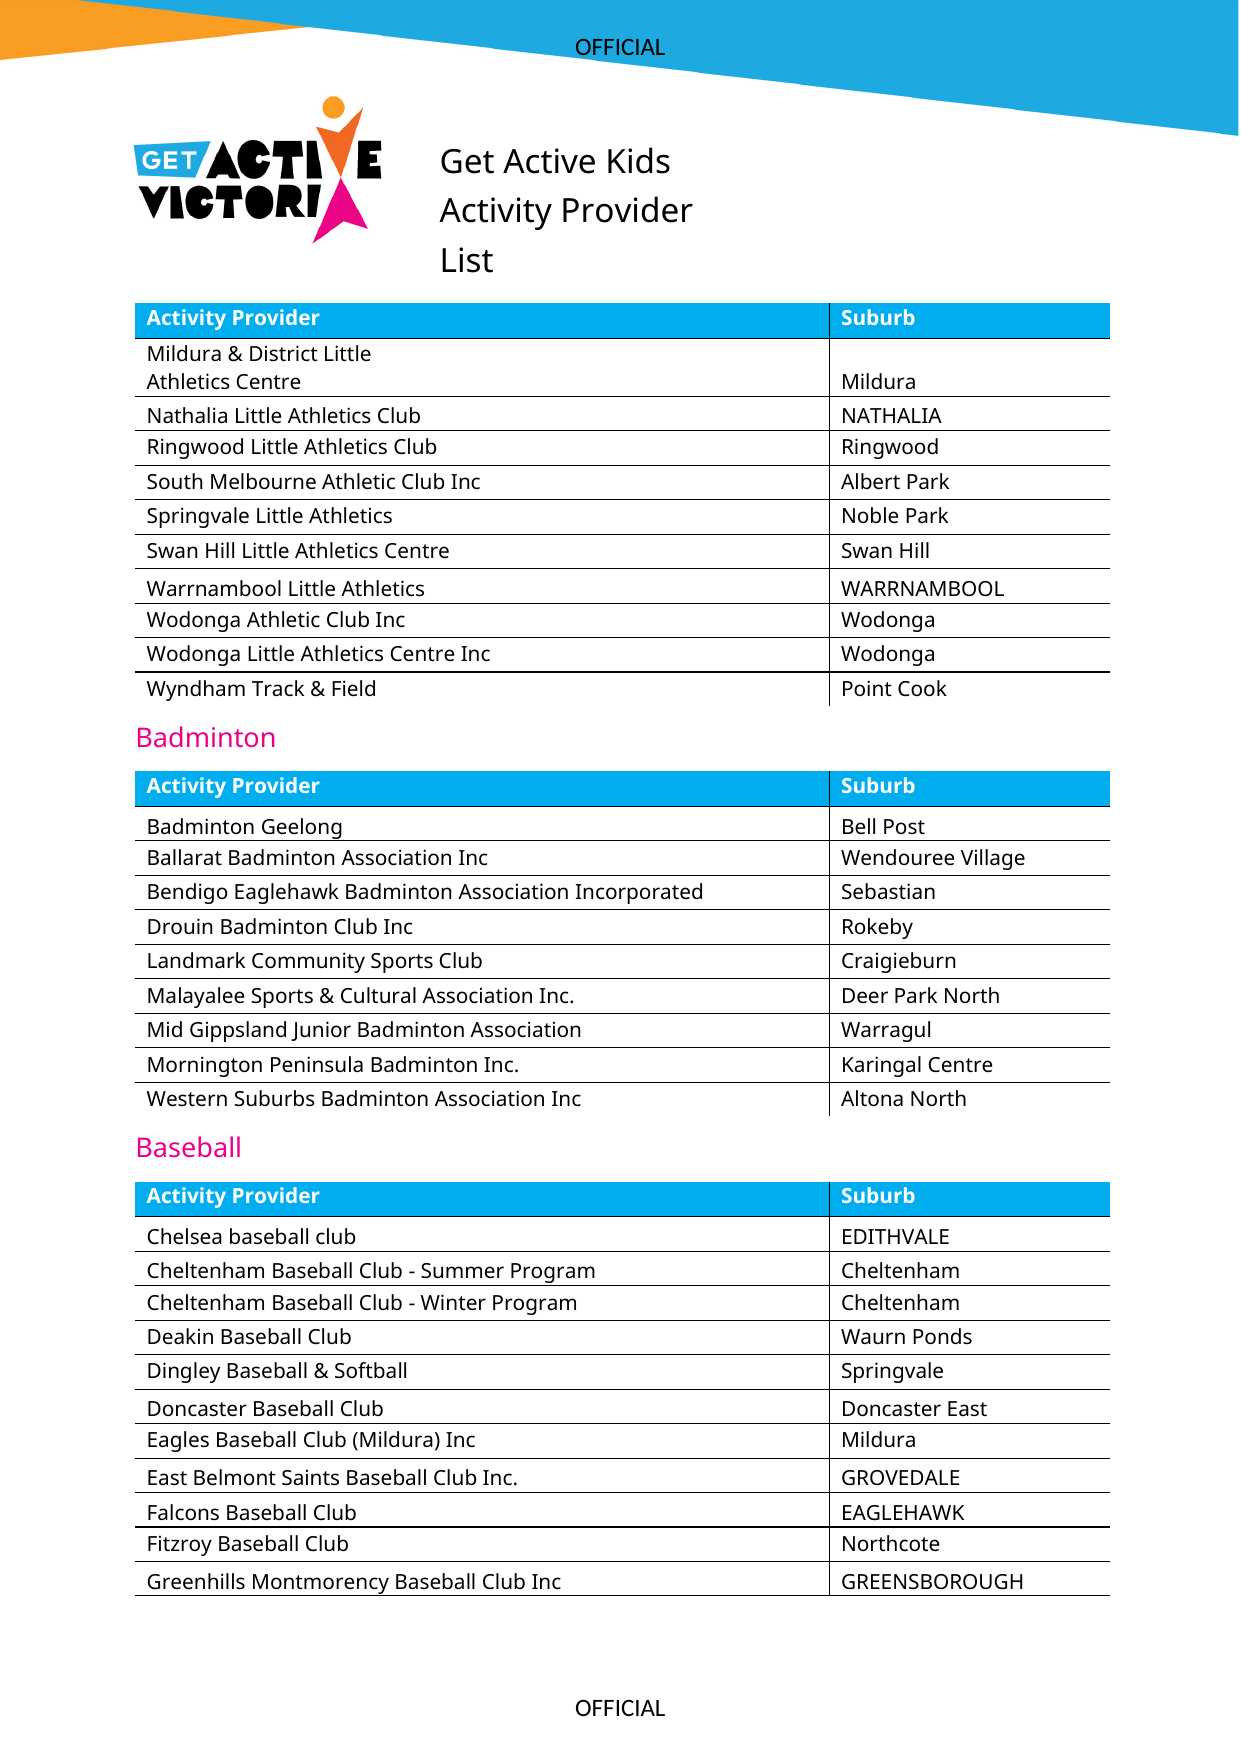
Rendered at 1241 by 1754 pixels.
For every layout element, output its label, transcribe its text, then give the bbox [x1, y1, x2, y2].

table_cell Waurn Ponds [830, 1321, 1110, 1354]
table_cell Deakin Baseball Club [135, 1321, 829, 1354]
table_cell Malayalee Sports & Cultural Association Inc. [135, 979, 829, 1013]
table_cell Cheltenham [830, 1286, 1110, 1319]
table_cell Wodonga Little Athletics Centre Inc [135, 638, 829, 671]
table_cell Noble Park [830, 500, 1110, 533]
table_header Suburb [830, 1182, 1110, 1216]
table_cell Nathalia Little Athletics Club [135, 397, 829, 430]
table_header Activity Provider [135, 771, 829, 806]
table_cell Ringwood [830, 431, 1110, 464]
table_cell Doncaster Baseball Club [135, 1390, 829, 1423]
table_header Suburb [830, 303, 1110, 338]
table_cell Springvale Little Athletics [135, 500, 829, 533]
table_cell Warrnambool Little Athletics [135, 569, 829, 602]
table_cell Badminton Geelong [135, 807, 829, 840]
table_cell Northcote [830, 1528, 1110, 1561]
table_cell Ballarat Badminton Association Inc [135, 841, 829, 875]
picture [0, 0, 1239, 244]
subtitle Badminton [135, 718, 1110, 755]
table_cell Bell Post [830, 807, 1110, 840]
table_cell Cheltenham [830, 1252, 1110, 1285]
table_cell Bendigo Eaglehawk Badminton Association Incorporated [135, 876, 829, 909]
table_cell Mornington Peninsula Badminton Inc. [135, 1048, 829, 1082]
table_cell Wodonga [830, 638, 1110, 671]
table_cell Chelsea baseball club [135, 1217, 829, 1251]
table_cell Doncaster East [830, 1390, 1110, 1423]
table_cell Swan Hill Little Athletics Centre [135, 535, 829, 568]
table_cell Wodonga [830, 604, 1110, 637]
table_cell Ringwood Little Athletics Club [135, 431, 829, 464]
table_cell EAGLEHAWK [830, 1493, 1110, 1526]
table_header Suburb [830, 771, 1110, 806]
table_cell Craigieburn [830, 945, 1110, 978]
table_cell NATHALIA [830, 397, 1110, 430]
table_cell Springvale [830, 1355, 1110, 1388]
table_header Activity Provider [135, 303, 829, 338]
table_cell Western Suburbs Badminton Association Inc [135, 1083, 829, 1116]
table_cell Wodonga Athletic Club Inc [135, 604, 829, 637]
table_cell Warragul [830, 1014, 1110, 1047]
table_cell Eagles Baseball Club (Mildura) Inc [135, 1424, 829, 1457]
table_cell Falcons Baseball Club [135, 1493, 829, 1526]
table_cell East Belmont Saints Baseball Club Inc. [135, 1459, 829, 1492]
table_cell Mildura & District Little Athletics Centre [135, 339, 829, 396]
table_cell Greenhills Montmorency Baseball Club Inc [135, 1562, 829, 1595]
table_cell Dingley Baseball & Softball [135, 1355, 829, 1388]
table_cell Deer Park North [830, 979, 1110, 1013]
table_cell Drouin Badminton Club Inc [135, 910, 829, 944]
table_cell Wyndham Track & Field [135, 673, 829, 706]
table_cell Point Cook [830, 673, 1110, 706]
table_cell Landmark Community Sports Club [135, 945, 829, 978]
table_cell Karingal Centre [830, 1048, 1110, 1082]
table_cell Wendouree Village [830, 841, 1110, 875]
table_cell EDITHVALE [830, 1217, 1110, 1251]
table_cell GROVEDALE [830, 1459, 1110, 1492]
table_cell Rokeby [830, 910, 1110, 944]
table_cell Cheltenham Baseball Club - Winter Program [135, 1286, 829, 1319]
table_cell Mildura [830, 1424, 1110, 1457]
subtitle Baseball [135, 1129, 1110, 1166]
table_cell Swan Hill [830, 535, 1110, 568]
table_cell Mildura [830, 339, 1110, 396]
table_cell South Melbourne Athletic Club Inc [135, 466, 829, 499]
table_cell Sebastian [830, 876, 1110, 909]
table_cell GREENSBOROUGH [830, 1562, 1110, 1595]
table_cell Fitzroy Baseball Club [135, 1528, 829, 1561]
table_header Activity Provider [135, 1182, 829, 1216]
table_cell Albert Park [830, 466, 1110, 499]
table_cell Altona North [830, 1083, 1110, 1116]
table_cell Mid Gippsland Junior Badminton Association [135, 1014, 829, 1047]
table_cell Cheltenham Baseball Club - Summer Program [135, 1252, 829, 1285]
table_cell WARRNAMBOOL [830, 569, 1110, 602]
